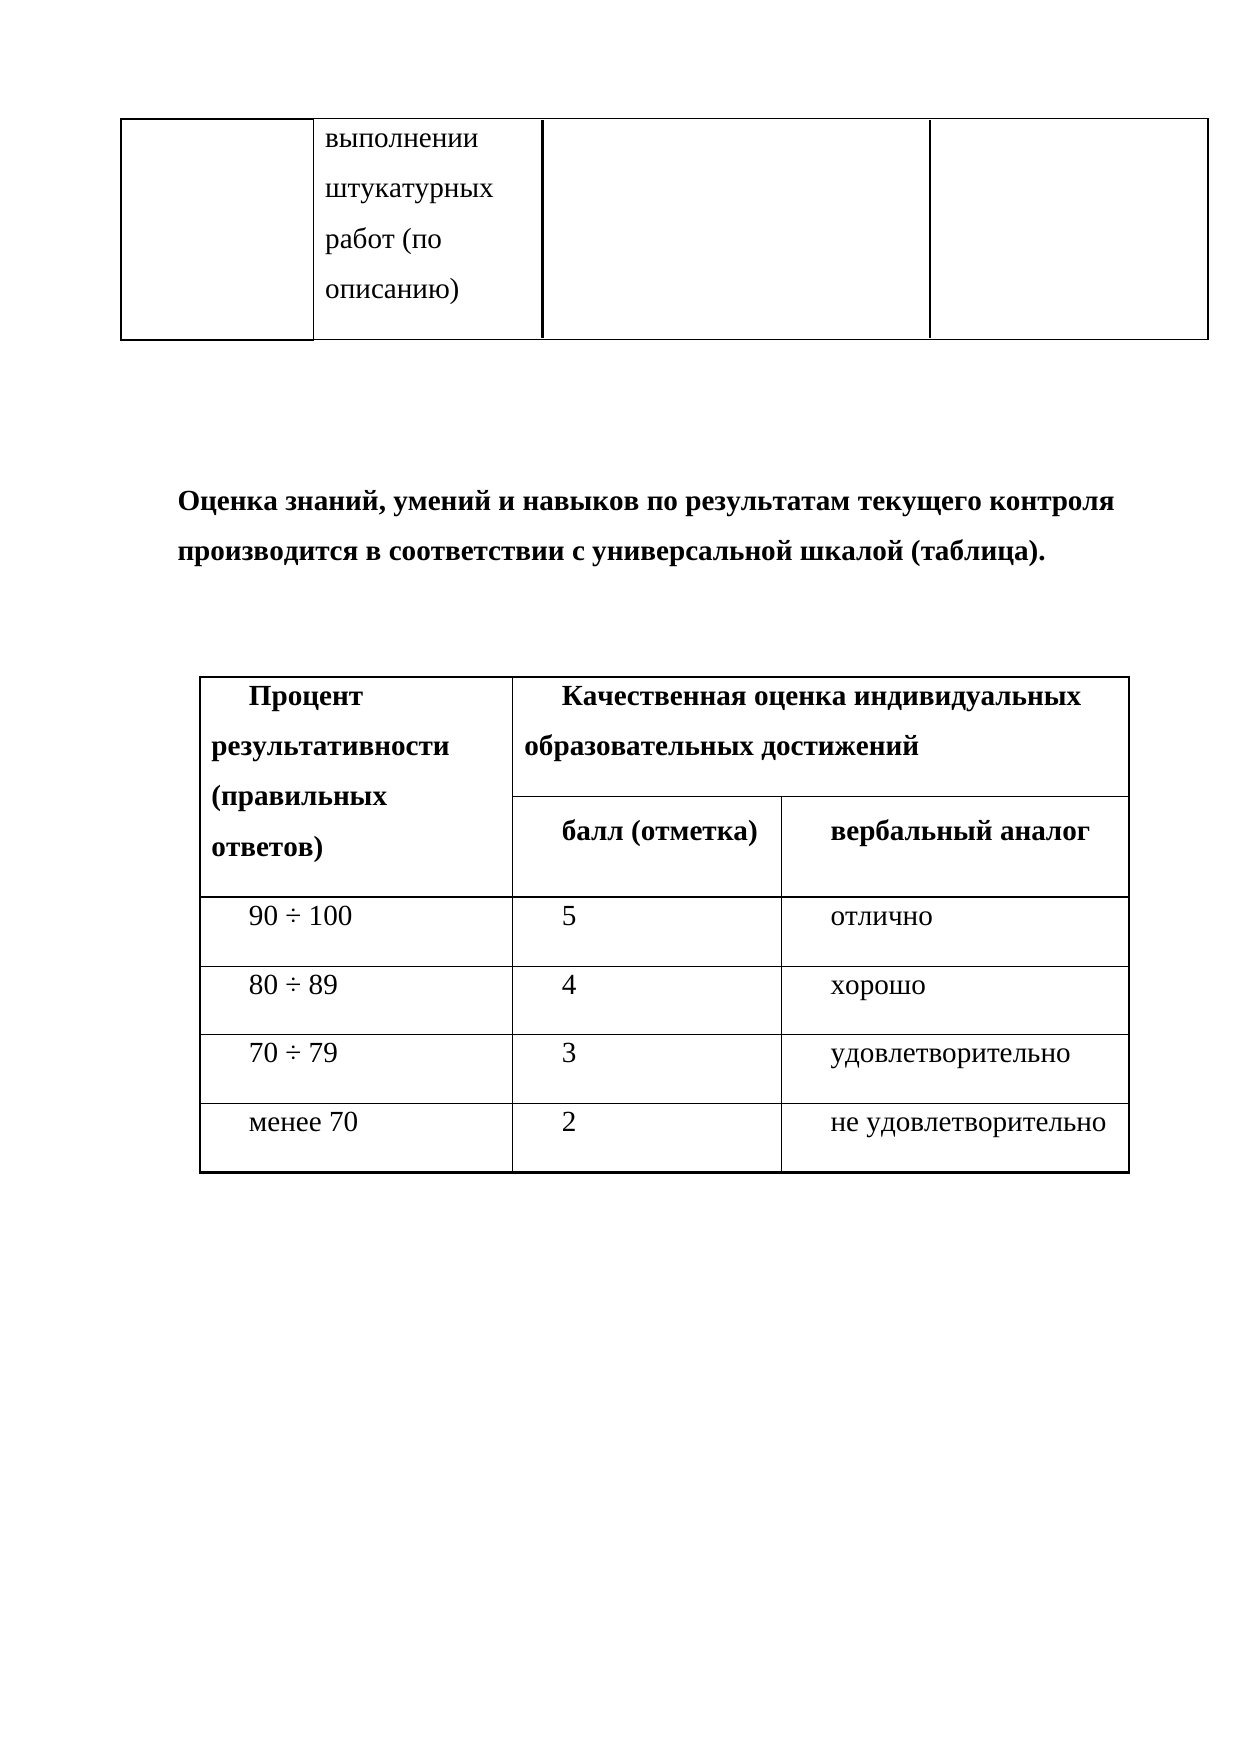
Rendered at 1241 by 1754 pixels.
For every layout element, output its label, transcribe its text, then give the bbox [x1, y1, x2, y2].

table_cell 2 [513, 1104, 781, 1171]
table_cell менее 70 [201, 1104, 512, 1171]
table_cell 4 [513, 967, 781, 1034]
table_cell 80 ÷ 89 [201, 967, 512, 1034]
table_cell не удовлетворительно [782, 1104, 1128, 1171]
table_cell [122, 120, 313, 339]
table_cell хорошо [782, 967, 1128, 1034]
table_header Процент результативности (правильных ответов) [201, 678, 512, 896]
table_cell 90 ÷ 100 [201, 898, 512, 966]
table_cell балл (отметка) [513, 797, 781, 896]
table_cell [314, 119, 542, 339]
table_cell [543, 119, 930, 339]
table_header Качественная оценка индивидуальных образовательных достижений [513, 678, 1128, 796]
table_cell удовлетворительно [782, 1035, 1128, 1103]
table_cell отлично [782, 898, 1128, 966]
text Оценка знаний, умений и навыков по результатам текущего контроля производится в соответствии с универсальной шкалой (таблица). [177, 483, 1152, 567]
table_cell вербальный аналог [782, 797, 1128, 896]
table_cell 5 [513, 898, 781, 966]
table_cell 70 ÷ 79 [201, 1035, 512, 1103]
table_cell 3 [513, 1035, 781, 1103]
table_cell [930, 119, 1207, 339]
